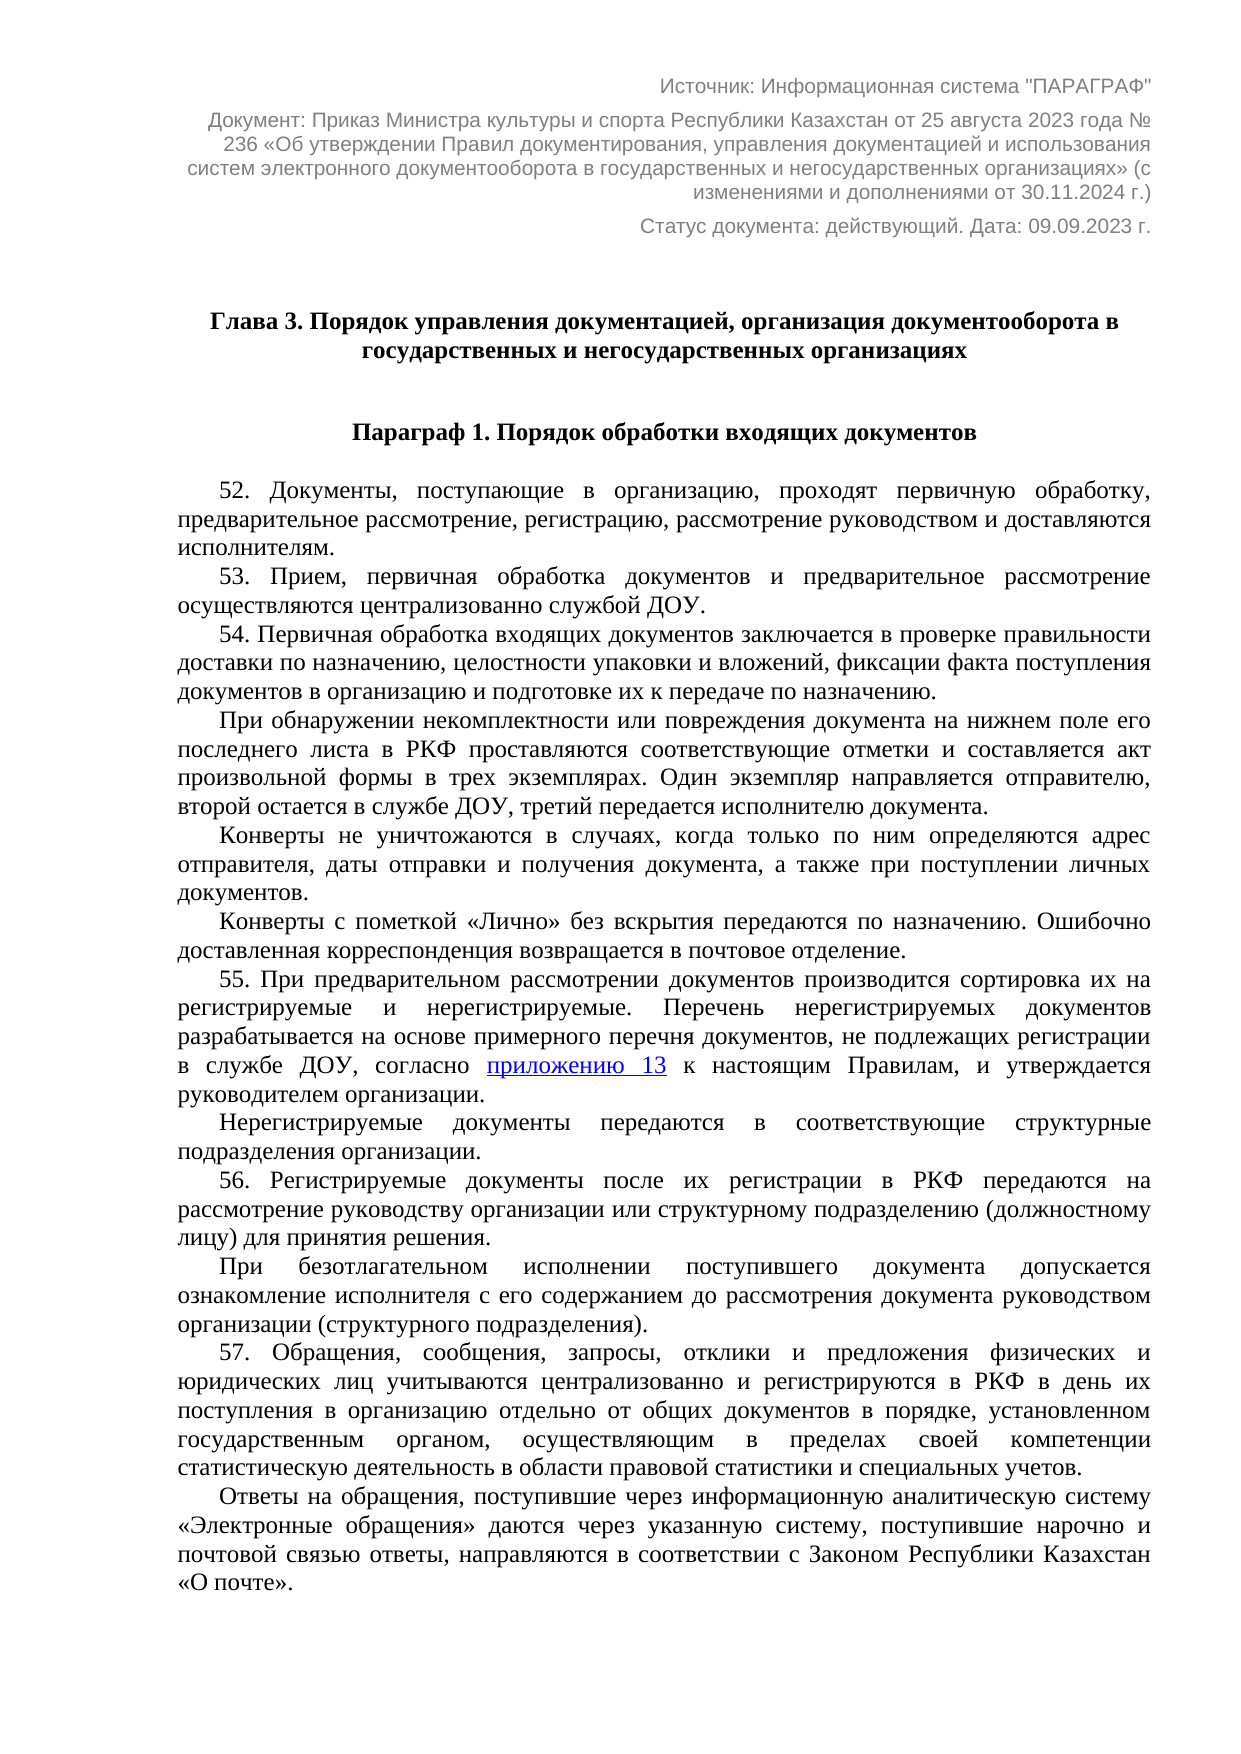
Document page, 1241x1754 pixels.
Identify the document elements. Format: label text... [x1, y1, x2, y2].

text Нерегистрируемые документы передаются в соответствующие структурные подразделения организации. [177, 1107, 1152, 1165]
text 53. Прием, первичная обработка документов и предварительное рассмотрение осуществляются централизованно службой ДОУ. [177, 561, 1152, 619]
text Ответы на обращения, поступившие через информационную аналитическую систему «Электронные обращения» даются через указанную систему, поступившие нарочно и почтовой связью ответы, направляются в соответствии с Законом Республики Казахстан «О почте». [177, 1481, 1152, 1596]
text Параграф 1. Порядок обработки входящих документов [177, 417, 1152, 446]
text Конверты с пометкой «Лично» без вскрытия передаются по назначению. Ошибочно доставленная корреспонденция возвращается в почтовое отделение. [177, 906, 1152, 964]
text 54. Первичная обработка входящих документов заключается в проверке правильности доставки по назначению, целостности упаковки и вложений, фиксации факта поступления документов в организацию и подготовке их к передаче по назначению. [177, 619, 1152, 705]
text 57. Обращения, сообщения, запросы, отклики и предложения физических и юридических лиц учитываются централизованно и регистрируются в РКФ в день их поступления в организацию отдельно от общих документов в порядке, установленном государственным органом, осуществляющим в пределах своей компетенции статистическую деятельность в области правовой статистики и специальных учетов. [177, 1337, 1152, 1481]
text Глава 3. Порядок управления документацией, организация документооборота в государственных и негосударственных организациях [177, 306, 1152, 364]
text 56. Регистрируемые документы после их регистрации в РКФ передаются на рассмотрение руководству организации или структурному подразделению (должностному лицу) для принятия решения. [177, 1165, 1152, 1251]
text При безотлагательном исполнении поступившего документа допускается ознакомление исполнителя с его содержанием до рассмотрения документа руководством организации (структурного подразделения). [177, 1251, 1152, 1337]
text 52. Документы, поступающие в организацию, проходят первичную обработку, предварительное рассмотрение, регистрацию, рассмотрение руководством и доставляются исполнителям. [177, 475, 1152, 561]
text 55. При предварительном рассмотрении документов производится сортировка их на регистрируемые и нерегистрируемые. Перечень нерегистрируемых документов разрабатывается на основе примерного перечня документов, не подлежащих регистрации в службе ДОУ, согласно приложению 13 к настоящим Правилам, и утверждается руководителем организации. [177, 964, 1152, 1107]
text Конверты не уничтожаются в случаях, когда только по ним определяются адрес отправителя, даты отправки и получения документа, а также при поступлении личных документов. [177, 820, 1152, 906]
text При обнаружении некомплектности или повреждения документа на нижнем поле его последнего листа в РКФ проставляются соответствующие отметки и составляется акт произвольной формы в трех экземплярах. Один экземпляр направляется отправителю, второй остается в службе ДОУ, третий передается исполнителю документа. [177, 705, 1152, 820]
